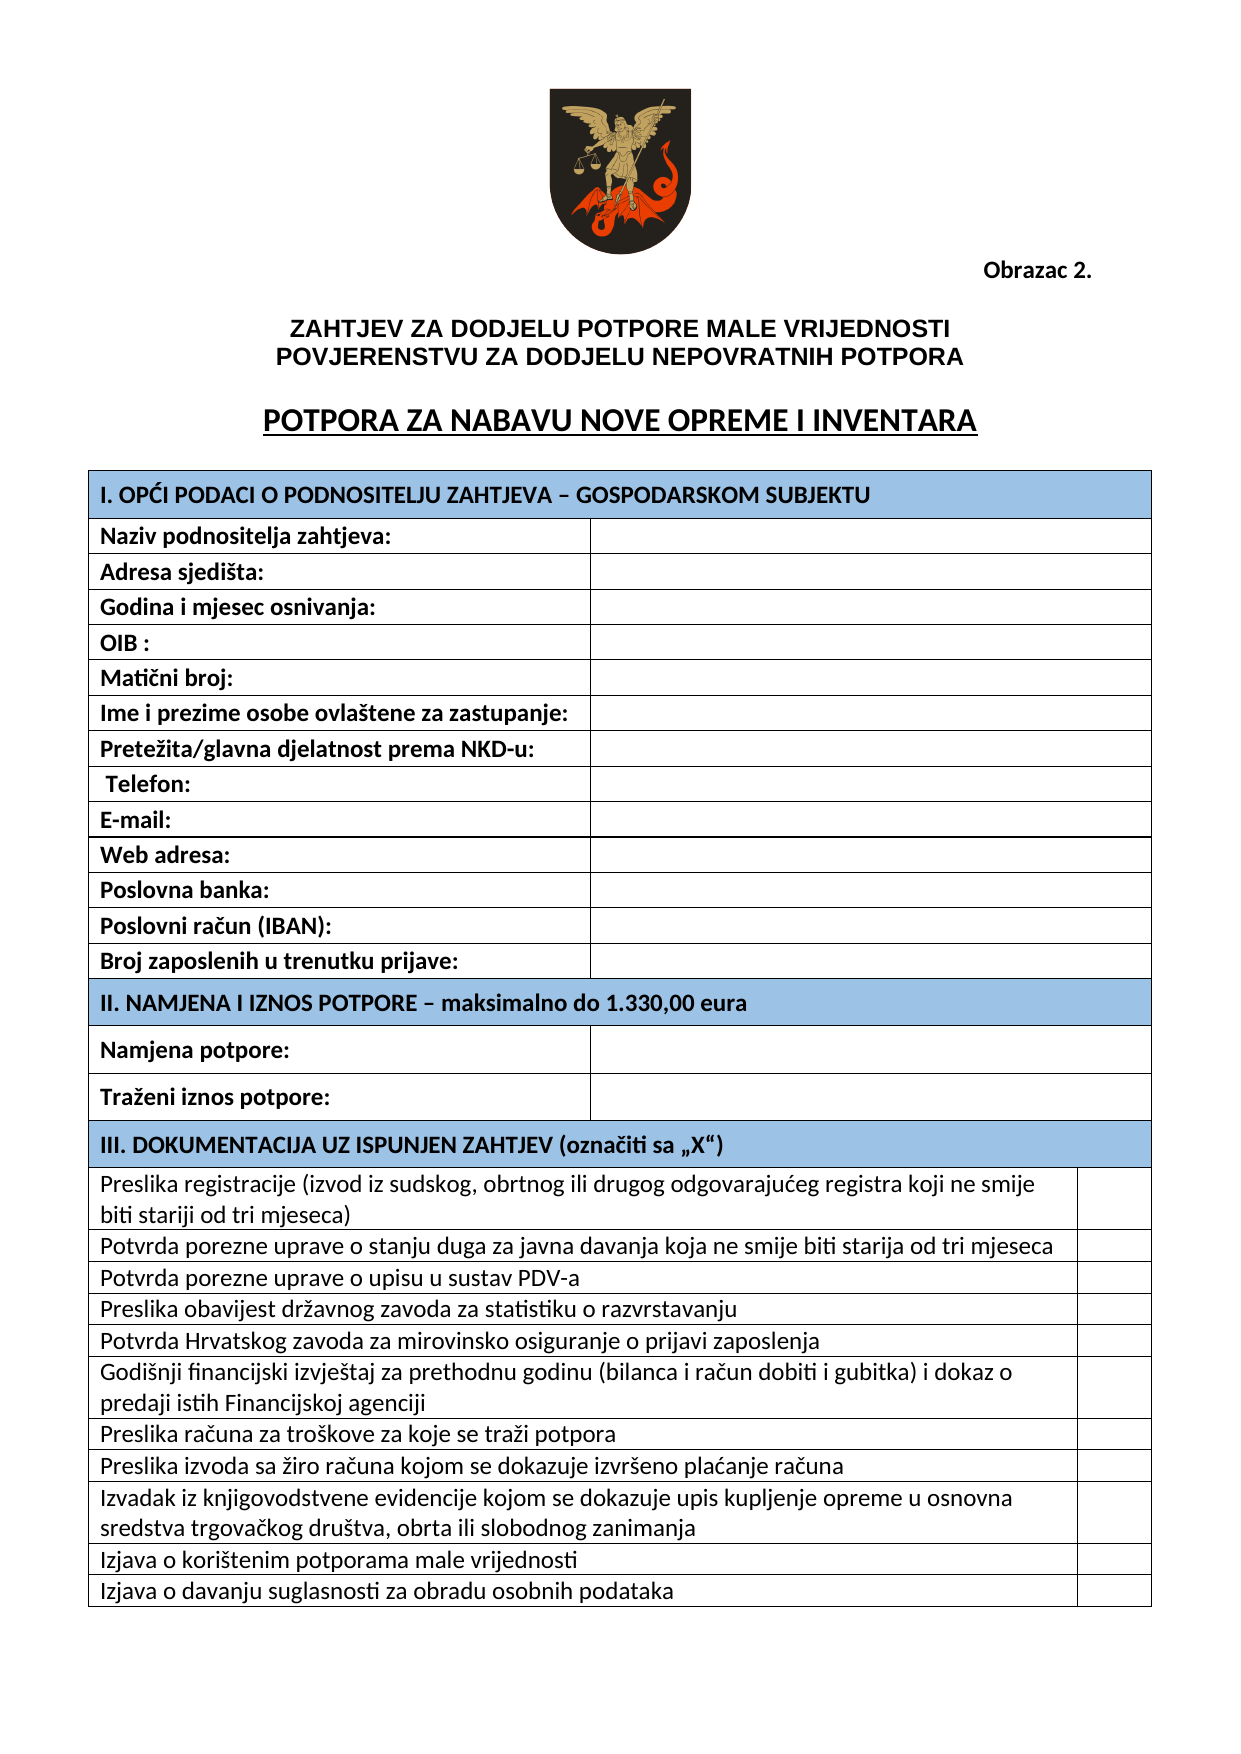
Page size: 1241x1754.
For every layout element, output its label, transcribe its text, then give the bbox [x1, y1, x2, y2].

table_cell [1078, 1168, 1151, 1229]
table_cell [591, 519, 1151, 553]
table_cell Preslika računa za troškove za koje se traži potpora [89, 1419, 1077, 1449]
table_cell [591, 625, 1151, 659]
table_cell Potvrda Hrvatskog zavoda za mirovinsko osiguranje o prijavi zaposlenja [89, 1325, 1077, 1356]
table_cell Poslovna banka: [89, 873, 590, 907]
table_cell [591, 838, 1151, 872]
table_cell [1078, 1575, 1151, 1606]
table_cell [1078, 1544, 1151, 1574]
table_cell Pretežita/glavna djelatnost prema NKD-u: [89, 731, 590, 766]
table_cell Preslika izvoda sa žiro računa kojom se dokazuje izvršeno plaćanje računa [89, 1450, 1077, 1481]
table_cell Godišnji financijski izvještaj za prethodnu godinu (bilanca i račun dobiti i gubitka) i dokaz o predaji istih Financijskoj agenciji [89, 1357, 1077, 1418]
text POTPORA ZA NABAVU NOVE OPREME I INVENTARA [148, 399, 1093, 440]
table_cell [591, 802, 1151, 836]
table_cell [1078, 1419, 1151, 1449]
table_header I. OPĆI PODACI O PODNOSITELJU ZAHTJEVA – GOSPODARSKOM SUBJEKTU [89, 471, 1151, 518]
table_cell E-mail: [89, 802, 590, 836]
table_cell [1078, 1325, 1151, 1356]
table_cell Adresa sjedišta: [89, 554, 590, 588]
table_cell Potvrda porezne uprave o upisu u sustav PDV-a [89, 1262, 1077, 1292]
table_cell [591, 873, 1151, 907]
table_cell Namjena potpore: [89, 1026, 590, 1073]
table_cell Potvrda porezne uprave o stanju duga za javna davanja koja ne smije biti starija od tri mjeseca [89, 1230, 1077, 1261]
table_cell Telefon: [89, 767, 590, 801]
table_cell [591, 944, 1151, 978]
table_cell Poslovni račun (IBAN): [89, 908, 590, 943]
table_cell [591, 590, 1151, 624]
table_cell Traženi iznos potpore: [89, 1074, 590, 1120]
table_cell [1078, 1294, 1151, 1324]
text ZAHTJEV ZA DODJELU POTPORE MALE VRIJEDNOSTI [148, 313, 1093, 342]
table_cell [1078, 1262, 1151, 1292]
table_cell [1078, 1482, 1151, 1543]
table_cell Matični broj: [89, 660, 590, 695]
text Obrazac 2. [148, 254, 1093, 285]
table_cell [591, 696, 1151, 730]
table_cell [591, 908, 1151, 943]
table_cell [1078, 1230, 1151, 1261]
table_cell [591, 731, 1151, 766]
table_cell [591, 767, 1151, 801]
table_cell Broj zaposlenih u trenutku prijave: [89, 944, 590, 978]
table_cell Ime i prezime osobe ovlaštene za zastupanje: [89, 696, 590, 730]
table_cell Web adresa: [89, 838, 590, 872]
table_cell [1078, 1357, 1151, 1418]
table_cell Preslika registracije (izvod iz sudskog, obrtnog ili drugog odgovarajućeg registra koji ne smije biti stariji od tri mjeseca) [89, 1168, 1077, 1229]
table_cell [591, 554, 1151, 588]
table_cell OIB : [89, 625, 590, 659]
table_cell [591, 1026, 1151, 1073]
text POVJERENSTVU ZA DODJELU NEPOVRATNIH POTPORA [148, 342, 1093, 371]
table_cell Izjava o korištenim potporama male vrijednosti [89, 1544, 1077, 1574]
table_cell Izjava o davanju suglasnosti za obradu osobnih podataka [89, 1575, 1077, 1606]
table_cell Naziv podnositelja zahtjeva: [89, 519, 590, 553]
table_cell Preslika obavijest državnog zavoda za statistiku o razvrstavanju [89, 1294, 1077, 1324]
table_cell II. NAMJENA I IZNOS POTPORE – maksimalno do 1.330,00 eura [89, 979, 1151, 1025]
table_cell Izvadak iz knjigovodstvene evidencije kojom se dokazuje upis kupljenje opreme u osnovna sredstva trgovačkog društva, obrta ili slobodnog zanimanja [89, 1482, 1077, 1543]
table_cell III. DOKUMENTACIJA UZ ISPUNJEN ZAHTJEV (označiti sa „X“) [89, 1121, 1151, 1167]
table_cell Godina i mjesec osnivanja: [89, 590, 590, 624]
table_cell [1078, 1450, 1151, 1481]
table_cell [591, 1074, 1151, 1120]
table_cell [591, 660, 1151, 695]
